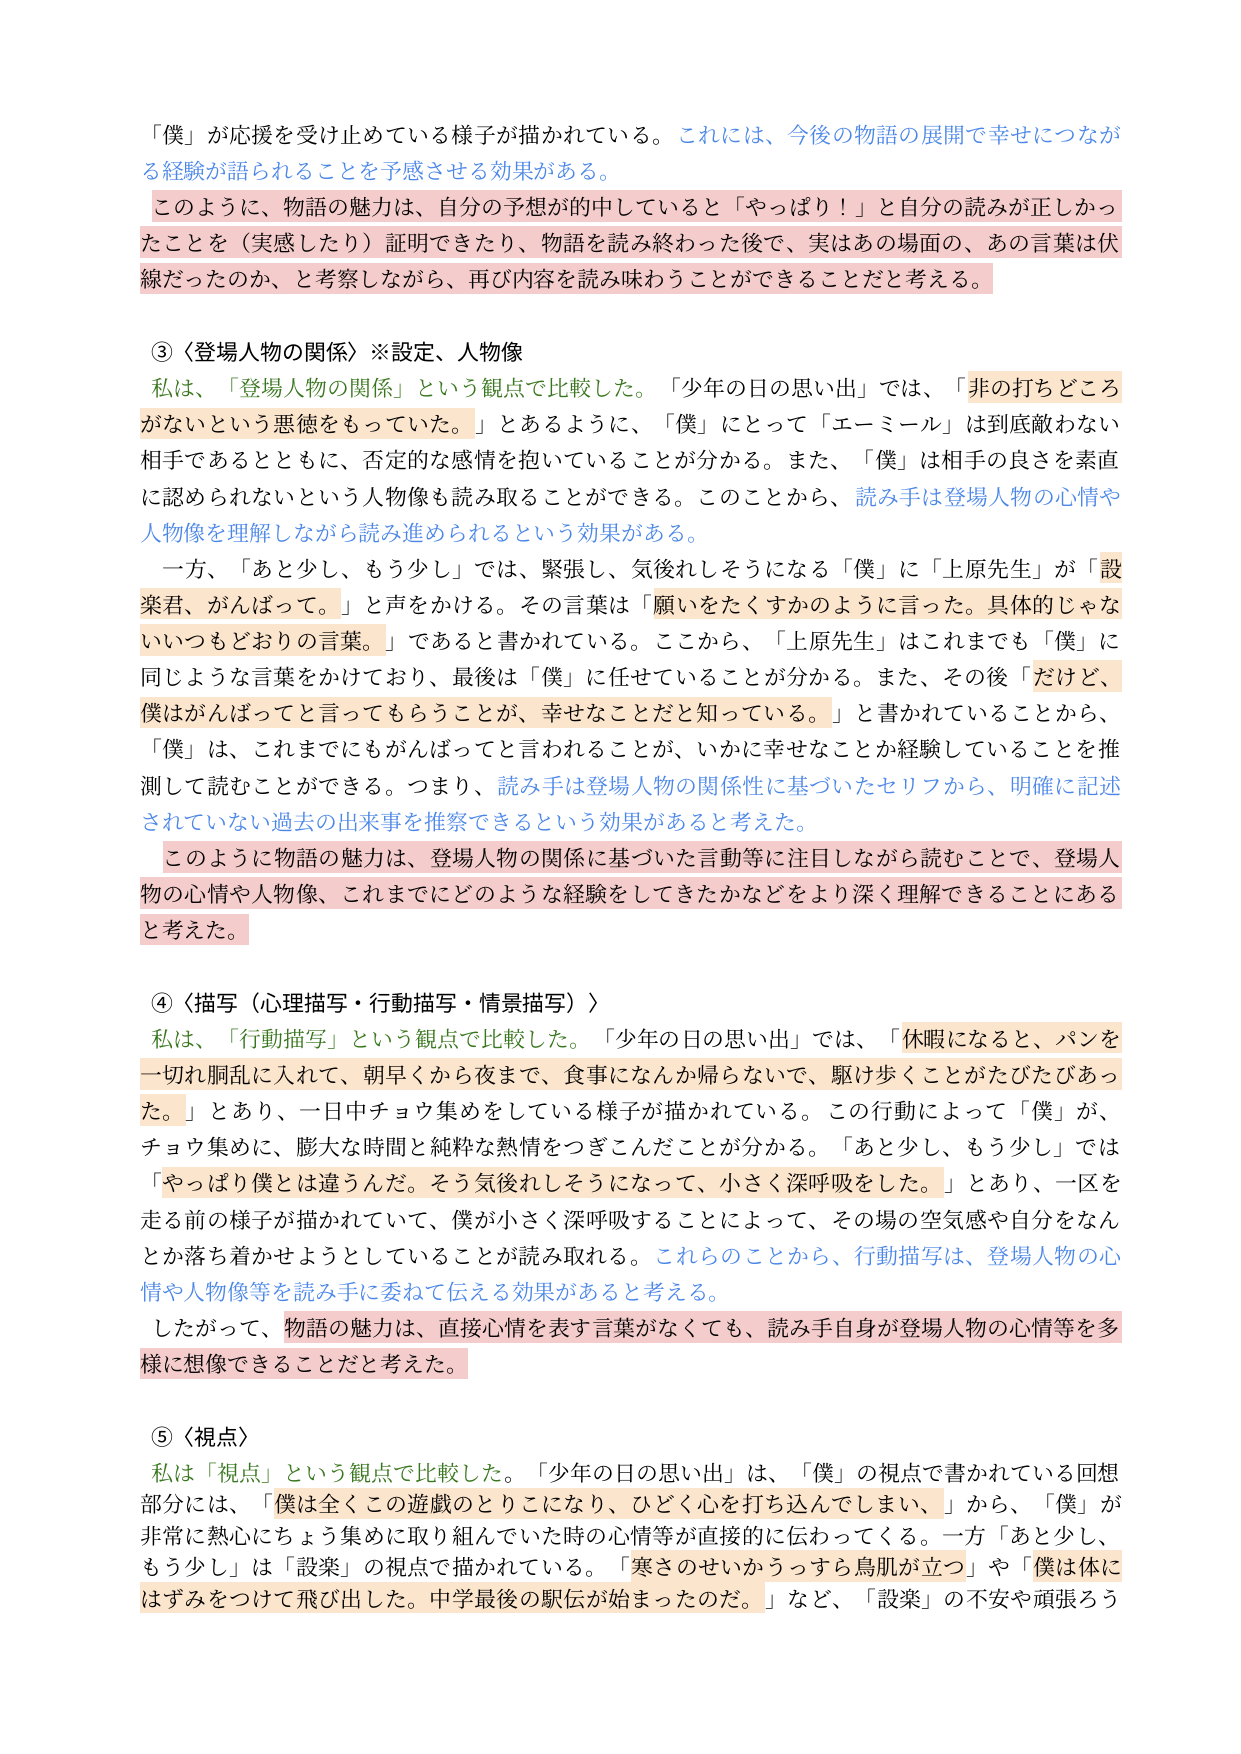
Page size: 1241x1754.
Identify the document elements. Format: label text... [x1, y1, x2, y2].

text ③〈登場人物の関係〉※設定、人物像 [118, 335, 1122, 367]
text 私は、「行動描写」という観点で比較した。「少年の日の思い出」では、「休暇になると、パンを一切れ胴乱に入れて、朝早くから夜まで、食事になんか帰らないで、駆け歩くことがたびたびあった。」とあり、一日中チョウ集めをしている様子が描かれている。この行動によって「僕」が、チョウ集めに、膨大な時間と純粋な熱情をつぎこんだことが分かる。「あと少し、もう少し」では「やっぱり僕とは違うんだ。そう気後れしそうになって、小さく深呼吸をした。」とあり、一区を走る前の様子が描かれていて、僕が小さく深呼吸することによって、その場の空気感や自分をなんとか落ち着かせようとしていることが読み取れる。これらのことから、行動描写は、登場人物の心情や人物像等を読み手に委ねて伝える効果があると考える。 [118, 1022, 1122, 1307]
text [118, 118, 1122, 186]
text このように物語の魅力は、登場人物の関係に基づいた言動等に注目しながら読むことで、登場人物の心情や人物像、これまでにどのような経験をしてきたかなどをより深く理解できることにあると考えた。 [118, 841, 1122, 945]
text 一方、「あと少し、もう少し」では、緊張し、気後れしそうになる「僕」に「上原先生」が「設楽君、がんばって。」と声をかける。その言葉は「願いをたくすかのように言った。具体的じゃないいつもどおりの言葉。」であると書かれている。ここから、「上原先生」はこれまでも「僕」に同じような言葉をかけており、最後は「僕」に任せていることが分かる。また、その後「だけど、僕はがんばってと言ってもらうことが、幸せなことだと知っている。」と書かれていることから、「僕」は、これまでにもがんばってと言われることが、いかに幸せなことか経験していることを推測して読むことができる。つまり、読み手は登場人物の関係性に基づいたセリフから、明確に記述されていない過去の出来事を推察できるという効果があると考えた。 [118, 552, 1122, 836]
text このように、物語の魅力は、自分の予想が的中していると「やっぱり！」と自分の読みが正しかったことを（実感したり）証明できたり、物語を読み終わった後で、実はあの場面の、あの言葉は伏線だったのか、と考察しながら、再び内容を読み味わうことができることだと考える。 [118, 190, 1122, 294]
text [118, 1456, 1122, 1613]
text ④〈描写（心理描写・行動描写・情景描写）〉 [118, 986, 1122, 1017]
text ⑤〈視点〉 [118, 1420, 1122, 1451]
text 私は、「登場人物の関係」という観点で比較した。「少年の日の思い出」では、「非の打ちどころがないという悪徳をもっていた。」とあるように、「僕」にとって「エーミール」は到底敵わない相手であるとともに、否定的な感情を抱いていることが分かる。また、「僕」は相手の良さを素直に認められないという人物像も読み取ることができる。このことから、読み手は登場人物の心情や人物像を理解しながら読み進められるという効果がある。 [118, 371, 1122, 547]
text したがって、物語の魅力は、直接心情を表す言葉がなくても、読み手自身が登場人物の心情等を多様に想像できることだと考えた。 [118, 1311, 1122, 1379]
